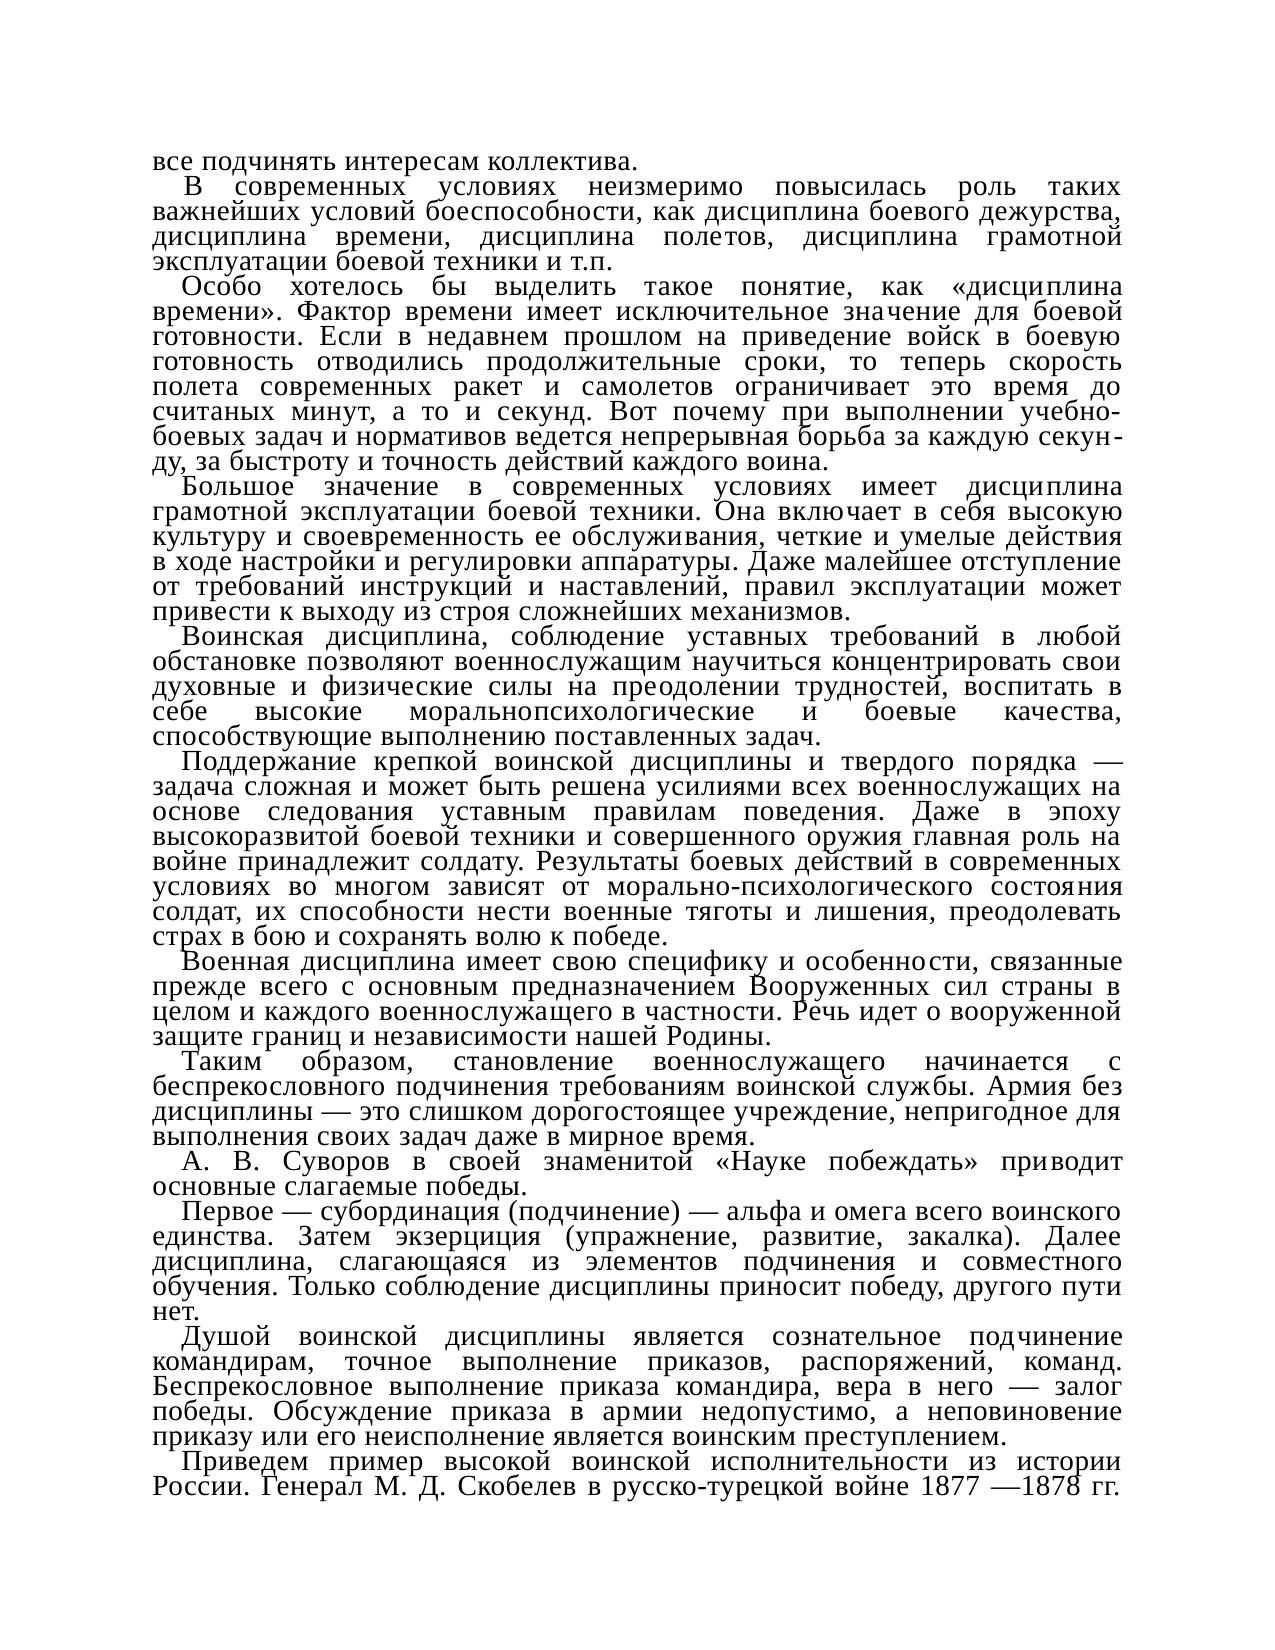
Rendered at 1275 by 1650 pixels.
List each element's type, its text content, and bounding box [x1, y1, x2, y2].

text Поддержание крепкой воинской дисциплины и твердого по­рядка — задача сложная и может быть решена усилиями всех военнослужащих на основе следования уставным правилам поведения. Даже в эпоху высокоразвитой боевой техники и совершенного оружия главная роль на войне принадлежит солдату. Результаты боевых действий в современных услови­ях во многом зависят от морально-психологического состоя­ния солдат, их способности нести военные тяготы и лишения, преодолевать страх в бою и сохранять волю к победе. [152, 750, 1123, 950]
text Большое значение в современных условиях имеет дисци­плина грамотной эксплуатации боевой техники. Она вклю­чает в себя высокую культуру и своевременность ее обслужи­вания, четкие и умелые действия в ходе настройки и регули­ровки аппаратуры. Даже малейшее отступление от требова­ний инструкций и наставлений, правил эксплуатации может привести к выходу из строя сложнейших механизмов. [152, 475, 1123, 625]
text Таким образом, становление военнослужащего начинается с беспрекословного подчинения требованиям воинской служ­бы. Армия без дисциплины — это слишком дорогостоящее учреждение, непригодное для выполнения своих задач даже в мирное время. [152, 1050, 1123, 1150]
text Воинская дисциплина, соблюдение уставных требований в любой обстановке позволяют военнослужащим научиться концентрировать свои духовные и физические силы на пре­одолении трудностей, воспитать в себе высокие морально­психологические и боевые качества, способствующие выпол­нению поставленных задач. [152, 625, 1123, 750]
text Первое — субординация (подчинение) — альфа и омега всего воинского единства. Затем экзерциция (упражнение, развитие, закалка). Далее дисциплина, слагающаяся из эле­ментов подчинения и совместного обучения. Только соблю­дение дисциплины приносит победу, другого пути нет. [152, 1200, 1123, 1325]
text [152, 1450, 1123, 1500]
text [152, 150, 1123, 175]
text В современных условиях неизмеримо повысилась роль таких важнейших условий боеспособности, как дисциплина боевого дежурства, дисциплина времени, дисциплина поле­тов, дисциплина грамотной эксплуатации боевой техники и т.п. [152, 175, 1123, 275]
text Особо хотелось бы выделить такое понятие, как «дисци­плина времени». Фактор времени имеет исключительное зна­чение для боевой готовности. Если в недавнем прошлом на приведение войск в боевую готовность отводились продолжи­тельные сроки, то теперь скорость полета современных ракет и самолетов ограничивает это время до считаных минут, а то и секунд. Вот почему при выполнении учебно-боевых задач и нормативов ведется непрерывная борьба за каждую секун­ду, за быстроту и точность действий каждого воина. [152, 275, 1123, 475]
text А. В. Суворов в своей знаменитой «Науке побеждать» при­водит основные слагаемые победы. [152, 1150, 1123, 1200]
text Военная дисциплина имеет свою специфику и особенно­сти, связанные прежде всего с основным предназначением Вооруженных сил страны в целом и каждого военнослужа­щего в частности. Речь идет о вооруженной защите границ и независимости нашей Родины. [152, 950, 1123, 1050]
text Душой воинской дисциплины является сознательное под­чинение командирам, точное выполнение приказов, распоря­жений, команд. Беспрекословное выполнение приказа коман­дира, вера в него — залог победы. Обсуждение приказа в ар­мии недопустимо, а неповиновение приказу или его неиспол­нение является воинским преступлением. [152, 1325, 1123, 1450]
